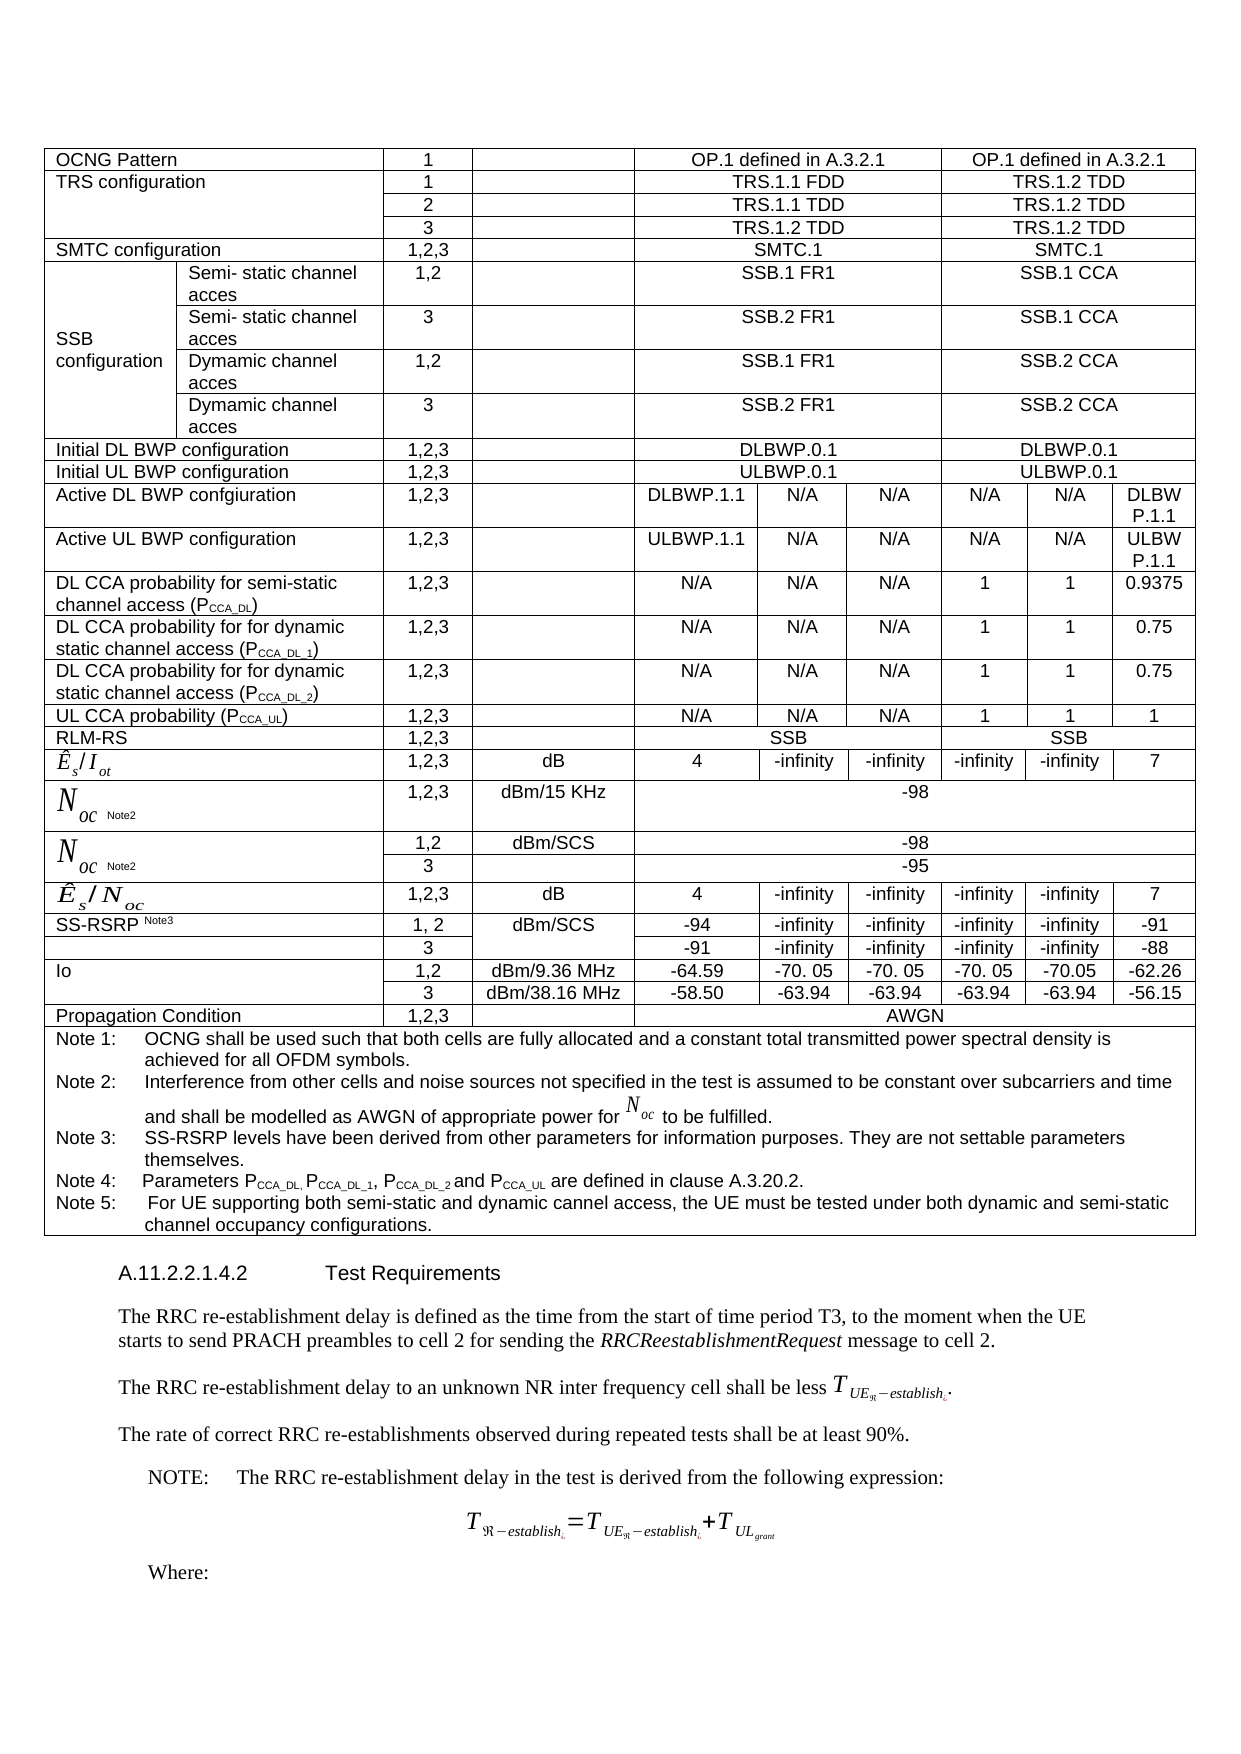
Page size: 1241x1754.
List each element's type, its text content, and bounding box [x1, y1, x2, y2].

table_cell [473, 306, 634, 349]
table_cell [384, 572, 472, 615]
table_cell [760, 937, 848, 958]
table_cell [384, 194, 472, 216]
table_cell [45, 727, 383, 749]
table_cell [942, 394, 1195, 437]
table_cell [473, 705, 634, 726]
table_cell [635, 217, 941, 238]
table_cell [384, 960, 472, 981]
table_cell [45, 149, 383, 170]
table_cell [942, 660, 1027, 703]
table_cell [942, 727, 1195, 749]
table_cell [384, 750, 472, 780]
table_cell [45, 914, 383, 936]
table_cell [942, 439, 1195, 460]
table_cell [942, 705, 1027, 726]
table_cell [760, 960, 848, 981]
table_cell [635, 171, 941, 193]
text The RRC re-establishment delay is defined as the time from the start of time period T3, to the moment when the UE starts to send PRACH preambles to cell 2 for sending the RRCReestablishmentRequest message to cell 2. [118, 1304, 1122, 1352]
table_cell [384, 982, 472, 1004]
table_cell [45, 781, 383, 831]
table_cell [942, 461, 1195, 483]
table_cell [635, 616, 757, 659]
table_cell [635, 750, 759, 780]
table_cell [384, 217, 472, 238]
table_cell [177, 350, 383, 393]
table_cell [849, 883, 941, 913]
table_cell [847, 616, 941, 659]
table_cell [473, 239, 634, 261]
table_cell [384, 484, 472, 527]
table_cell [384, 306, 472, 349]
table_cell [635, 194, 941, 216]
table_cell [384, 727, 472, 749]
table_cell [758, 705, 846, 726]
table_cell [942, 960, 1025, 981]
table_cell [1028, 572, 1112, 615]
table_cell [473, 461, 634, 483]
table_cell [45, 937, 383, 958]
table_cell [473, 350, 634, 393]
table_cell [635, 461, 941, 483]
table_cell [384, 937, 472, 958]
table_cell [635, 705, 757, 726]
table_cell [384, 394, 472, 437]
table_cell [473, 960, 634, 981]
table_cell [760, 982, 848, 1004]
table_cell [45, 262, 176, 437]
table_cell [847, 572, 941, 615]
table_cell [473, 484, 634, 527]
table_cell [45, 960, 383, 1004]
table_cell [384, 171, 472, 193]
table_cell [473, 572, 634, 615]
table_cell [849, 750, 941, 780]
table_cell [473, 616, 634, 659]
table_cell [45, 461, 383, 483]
text The rate of correct RRC re-establishments observed during repeated tests shall be at least 90%. [118, 1422, 1122, 1446]
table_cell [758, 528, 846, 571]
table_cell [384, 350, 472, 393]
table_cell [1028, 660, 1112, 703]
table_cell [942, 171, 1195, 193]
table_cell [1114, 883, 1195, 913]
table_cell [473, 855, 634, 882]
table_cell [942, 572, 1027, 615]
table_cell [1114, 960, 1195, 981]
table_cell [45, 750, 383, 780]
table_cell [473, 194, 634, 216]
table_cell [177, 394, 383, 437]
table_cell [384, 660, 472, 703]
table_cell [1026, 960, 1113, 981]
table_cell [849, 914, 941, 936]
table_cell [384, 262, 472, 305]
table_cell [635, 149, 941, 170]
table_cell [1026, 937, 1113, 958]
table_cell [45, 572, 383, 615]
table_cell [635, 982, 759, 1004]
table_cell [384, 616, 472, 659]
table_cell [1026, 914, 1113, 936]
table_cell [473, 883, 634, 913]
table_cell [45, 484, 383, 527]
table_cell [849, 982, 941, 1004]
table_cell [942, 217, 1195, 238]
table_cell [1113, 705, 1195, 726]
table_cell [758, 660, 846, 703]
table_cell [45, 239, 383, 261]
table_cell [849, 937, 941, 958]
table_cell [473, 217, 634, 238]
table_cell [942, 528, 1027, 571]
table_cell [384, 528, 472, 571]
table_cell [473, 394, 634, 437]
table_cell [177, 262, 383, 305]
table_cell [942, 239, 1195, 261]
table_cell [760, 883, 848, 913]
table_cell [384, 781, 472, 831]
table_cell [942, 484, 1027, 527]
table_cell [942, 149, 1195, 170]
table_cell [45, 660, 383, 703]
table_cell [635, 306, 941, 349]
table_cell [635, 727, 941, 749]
text NOTE: The RRC re-establishment delay in the test is derived from the following expression: [148, 1465, 1122, 1489]
text Where: [148, 1560, 1122, 1584]
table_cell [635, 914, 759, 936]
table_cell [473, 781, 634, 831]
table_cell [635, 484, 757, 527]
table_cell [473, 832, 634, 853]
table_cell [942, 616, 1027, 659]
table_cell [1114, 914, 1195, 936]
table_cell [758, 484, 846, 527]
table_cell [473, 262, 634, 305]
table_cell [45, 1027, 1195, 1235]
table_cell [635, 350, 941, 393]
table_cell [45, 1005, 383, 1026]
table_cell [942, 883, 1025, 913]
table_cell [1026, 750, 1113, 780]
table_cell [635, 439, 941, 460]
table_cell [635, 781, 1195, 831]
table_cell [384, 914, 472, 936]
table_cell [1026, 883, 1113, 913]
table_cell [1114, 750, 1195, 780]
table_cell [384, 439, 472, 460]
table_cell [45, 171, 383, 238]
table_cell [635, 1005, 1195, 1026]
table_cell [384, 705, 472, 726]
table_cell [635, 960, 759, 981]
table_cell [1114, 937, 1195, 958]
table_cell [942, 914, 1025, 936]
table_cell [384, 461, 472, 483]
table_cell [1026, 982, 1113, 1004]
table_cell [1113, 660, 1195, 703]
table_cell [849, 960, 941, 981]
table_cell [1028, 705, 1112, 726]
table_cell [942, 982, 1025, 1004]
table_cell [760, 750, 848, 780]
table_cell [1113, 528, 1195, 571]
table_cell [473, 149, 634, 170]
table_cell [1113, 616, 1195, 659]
text A.11.2.2.1.4.2 Test Requirements [118, 1261, 1122, 1285]
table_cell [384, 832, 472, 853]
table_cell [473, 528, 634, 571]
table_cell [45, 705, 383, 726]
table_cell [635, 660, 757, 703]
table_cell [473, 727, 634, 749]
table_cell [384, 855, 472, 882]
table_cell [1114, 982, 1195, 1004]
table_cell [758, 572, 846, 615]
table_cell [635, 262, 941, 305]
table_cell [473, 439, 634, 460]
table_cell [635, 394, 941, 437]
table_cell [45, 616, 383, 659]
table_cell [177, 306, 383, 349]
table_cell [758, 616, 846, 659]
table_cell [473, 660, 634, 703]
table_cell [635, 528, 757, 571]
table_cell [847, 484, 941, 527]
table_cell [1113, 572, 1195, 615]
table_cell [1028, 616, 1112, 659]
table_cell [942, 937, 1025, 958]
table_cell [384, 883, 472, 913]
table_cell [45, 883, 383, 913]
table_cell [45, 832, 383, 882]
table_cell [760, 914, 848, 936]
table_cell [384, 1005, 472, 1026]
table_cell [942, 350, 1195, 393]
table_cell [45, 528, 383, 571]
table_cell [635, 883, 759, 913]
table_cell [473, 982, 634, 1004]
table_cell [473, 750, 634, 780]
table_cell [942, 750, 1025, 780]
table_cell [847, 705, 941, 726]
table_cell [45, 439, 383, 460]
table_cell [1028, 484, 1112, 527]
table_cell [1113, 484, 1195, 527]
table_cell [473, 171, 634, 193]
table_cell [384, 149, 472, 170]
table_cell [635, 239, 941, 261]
text The RRC re-establishment delay to an unknown NR inter frequency cell shall be less . [118, 1371, 1122, 1403]
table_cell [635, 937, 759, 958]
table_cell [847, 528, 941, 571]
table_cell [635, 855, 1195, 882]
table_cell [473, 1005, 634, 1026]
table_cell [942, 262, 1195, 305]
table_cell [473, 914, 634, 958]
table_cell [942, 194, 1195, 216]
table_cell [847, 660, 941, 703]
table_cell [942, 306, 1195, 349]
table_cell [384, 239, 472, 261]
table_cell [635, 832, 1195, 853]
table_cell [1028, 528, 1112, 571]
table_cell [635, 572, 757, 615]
